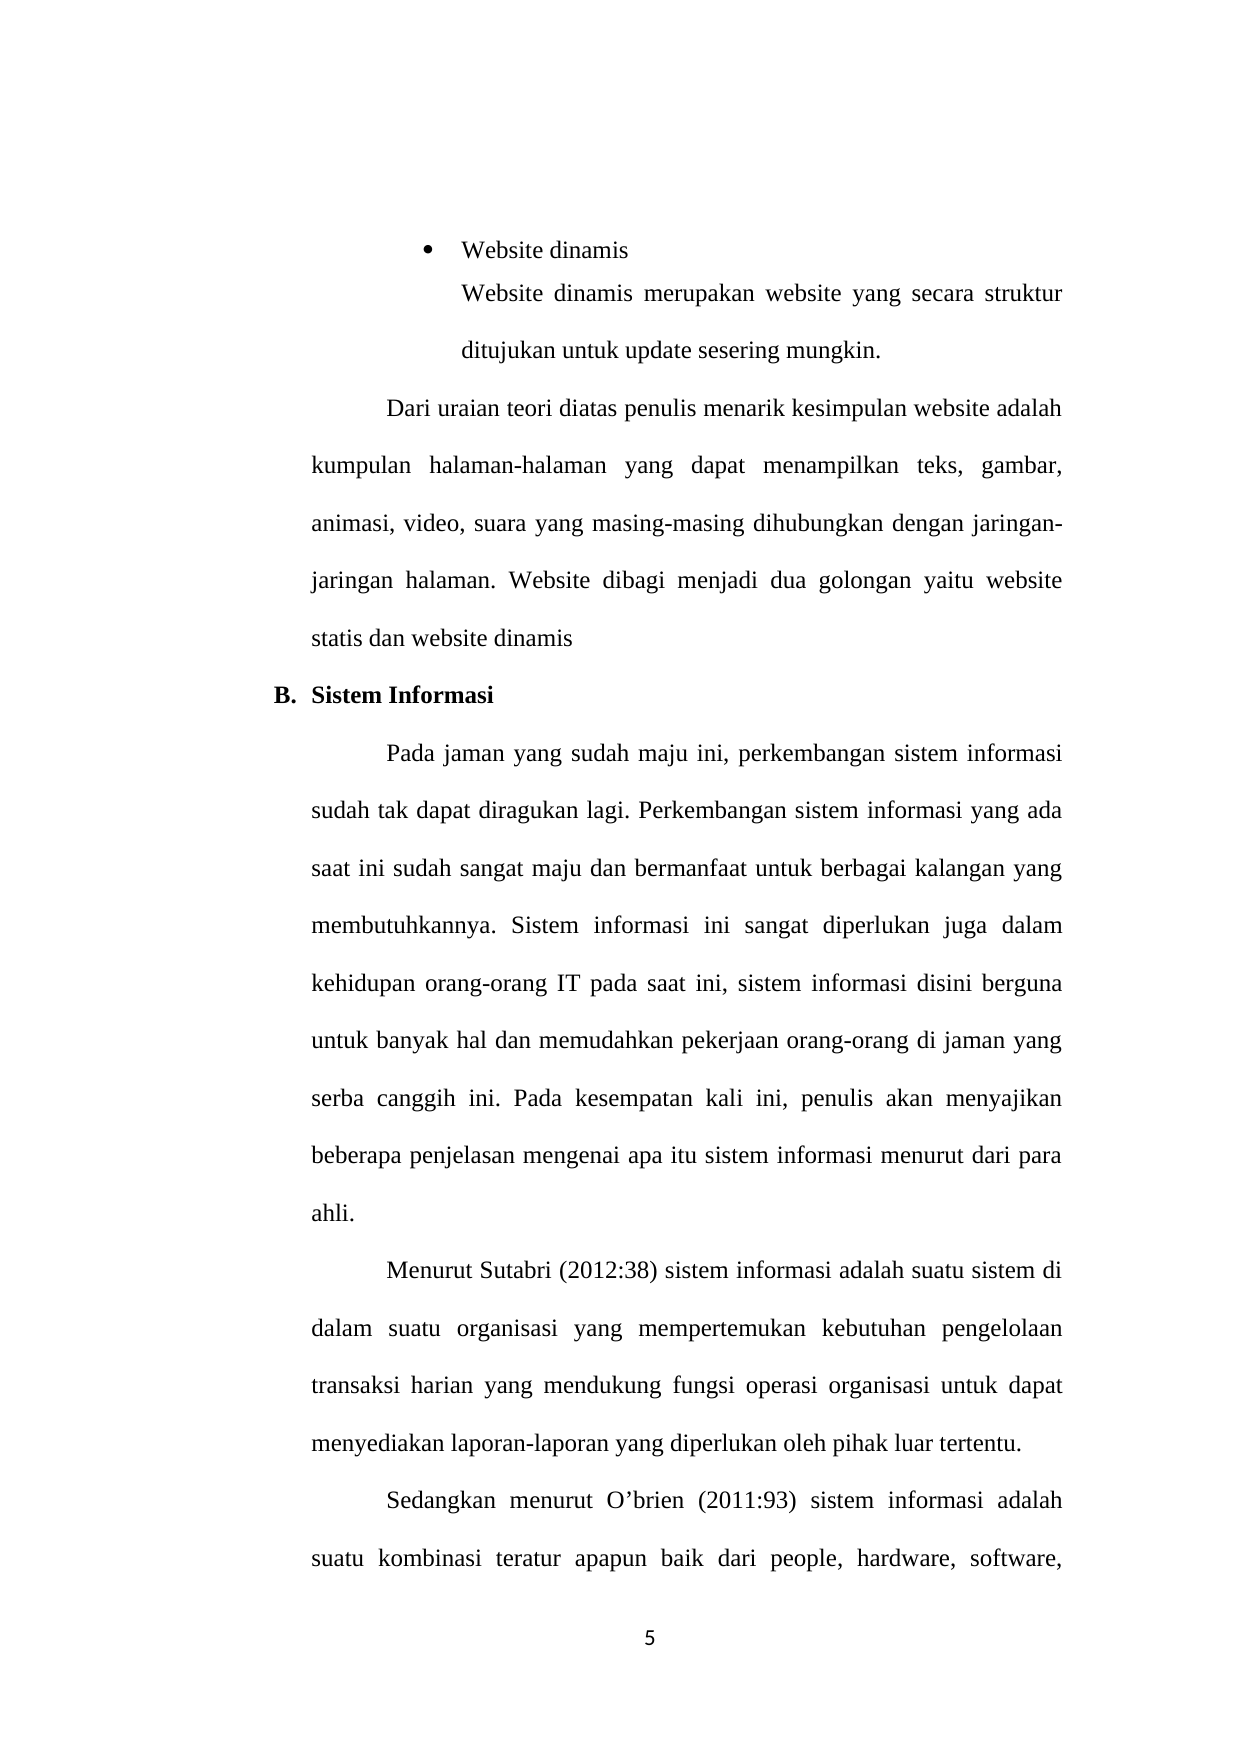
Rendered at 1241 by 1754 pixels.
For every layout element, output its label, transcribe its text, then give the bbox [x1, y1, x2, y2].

list Website dinamis [424, 235, 1063, 263]
list Pada jaman yang sudah maju ini, perkembangan sistem informasi sudah tak dapat diragukan lagi. Perkembangan sistem informasi yang ada saat ini sudah sangat maju dan bermanfaat untuk berbagai kalangan yang membutuhkannya. Sistem informasi ini sangat diperlukan juga dalam kehidupan orang-orang IT pada saat ini, sistem informasi disini berguna untuk banyak hal dan memudahkan pekerjaan orang-orang di jaman yang serba canggih ini. Pada kesempatan kali ini, penulis akan menyajikan beberapa penjelasan mengenai apa itu sistem informasi menurut dari para ahli. [311, 738, 1063, 1227]
list Sistem Informasi [274, 680, 1063, 709]
list Website dinamis merupakan website yang secara struktur ditujukan untuk update sesering mungkin. [461, 278, 1063, 364]
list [311, 1485, 1063, 1572]
list Dari uraian teori diatas penulis menarik kesimpulan website adalah kumpulan halaman-halaman yang dapat menampilkan teks, gambar, animasi, video, suara yang masing-masing dihubungkan dengan jaringan-jaringan halaman. Website dibagi menjadi dua golongan yaitu website statis dan website dinamis [311, 393, 1063, 652]
list Menurut Sutabri (2012:38) sistem informasi adalah suatu sistem di dalam suatu organisasi yang mempertemukan kebutuhan pengelolaan transaksi harian yang mendukung fungsi operasi organisasi untuk dapat menyediakan laporan-laporan yang diperlukan oleh pihak luar tertentu. [311, 1255, 1063, 1457]
